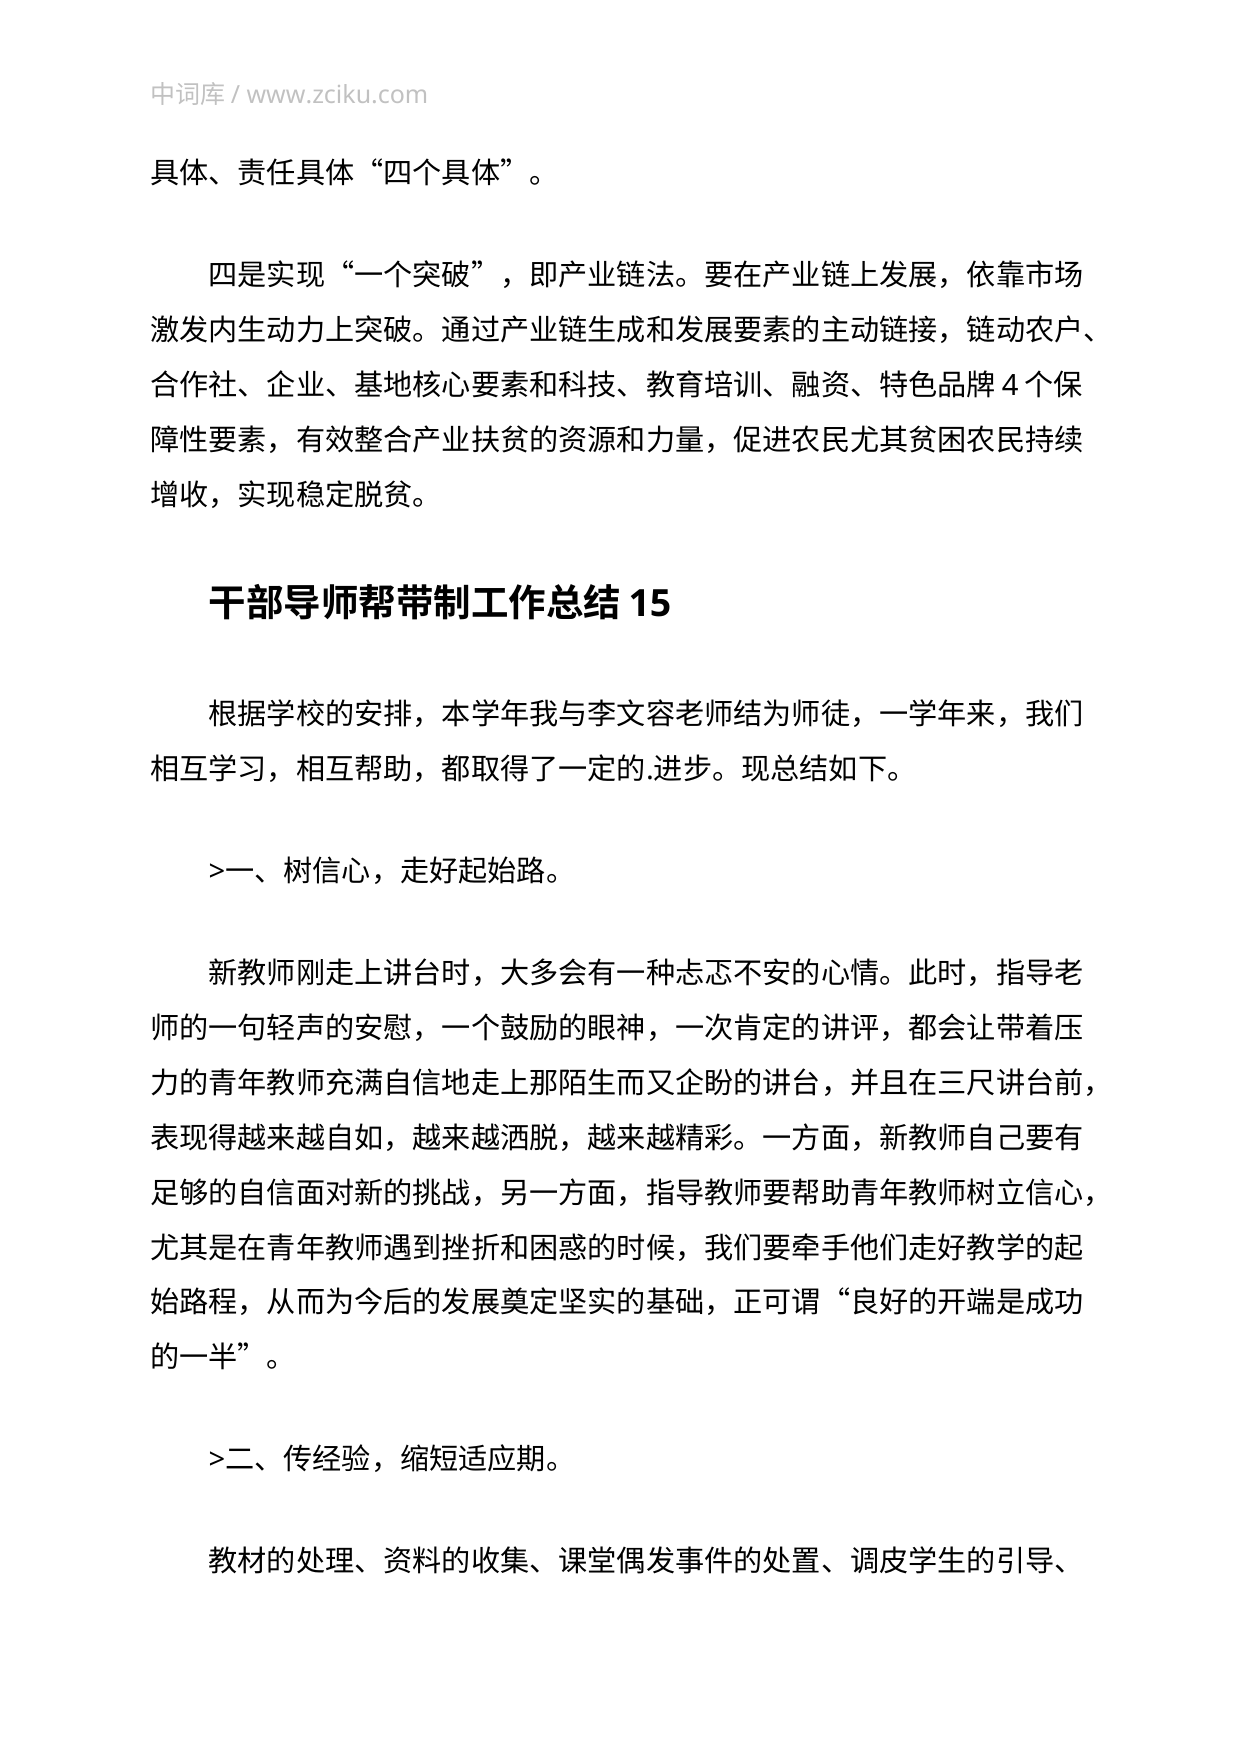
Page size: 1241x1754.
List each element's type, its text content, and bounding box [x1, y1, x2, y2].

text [150, 150, 1090, 192]
text >一、树信心，走好起始路。 [150, 848, 1090, 890]
text 干部导师帮带制工作总结15 [150, 573, 1090, 628]
text >二、传经验，缩短适应期。 [150, 1436, 1090, 1478]
text 四是实现“一个突破”，即产业链法。要在产业链上发展，依靠市场激发内生动力上突破。通过产业链生成和发展要素的主动链接，链动农户、合作社、企业、基地核心要素和科技、教育培训、融资、特色品牌4个保障性要素，有效整合产业扶贫的资源和力量，促进农民尤其贫困农民持续增收，实现稳定脱贫。 [150, 252, 1090, 514]
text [150, 1538, 1090, 1580]
text 新教师刚走上讲台时，大多会有一种忐忑不安的心情。此时，指导老师的一句轻声的安慰，一个鼓励的眼神，一次肯定的讲评，都会让带着压力的青年教师充满自信地走上那陌生而又企盼的讲台，并且在三尺讲台前，表现得越来越自如，越来越洒脱，越来越精彩。一方面，新教师自己要有足够的自信面对新的挑战，另一方面，指导教师要帮助青年教师树立信心，尤其是在青年教师遇到挫折和困惑的时候，我们要牵手他们走好教学的起始路程，从而为今后的发展奠定坚实的基础，正可谓“良好的开端是成功的一半”。 [150, 950, 1090, 1376]
text 根据学校的安排，本学年我与李文容老师结为师徒，一学年来，我们相互学习，相互帮助，都取得了一定的.进步。现总结如下。 [150, 691, 1090, 788]
